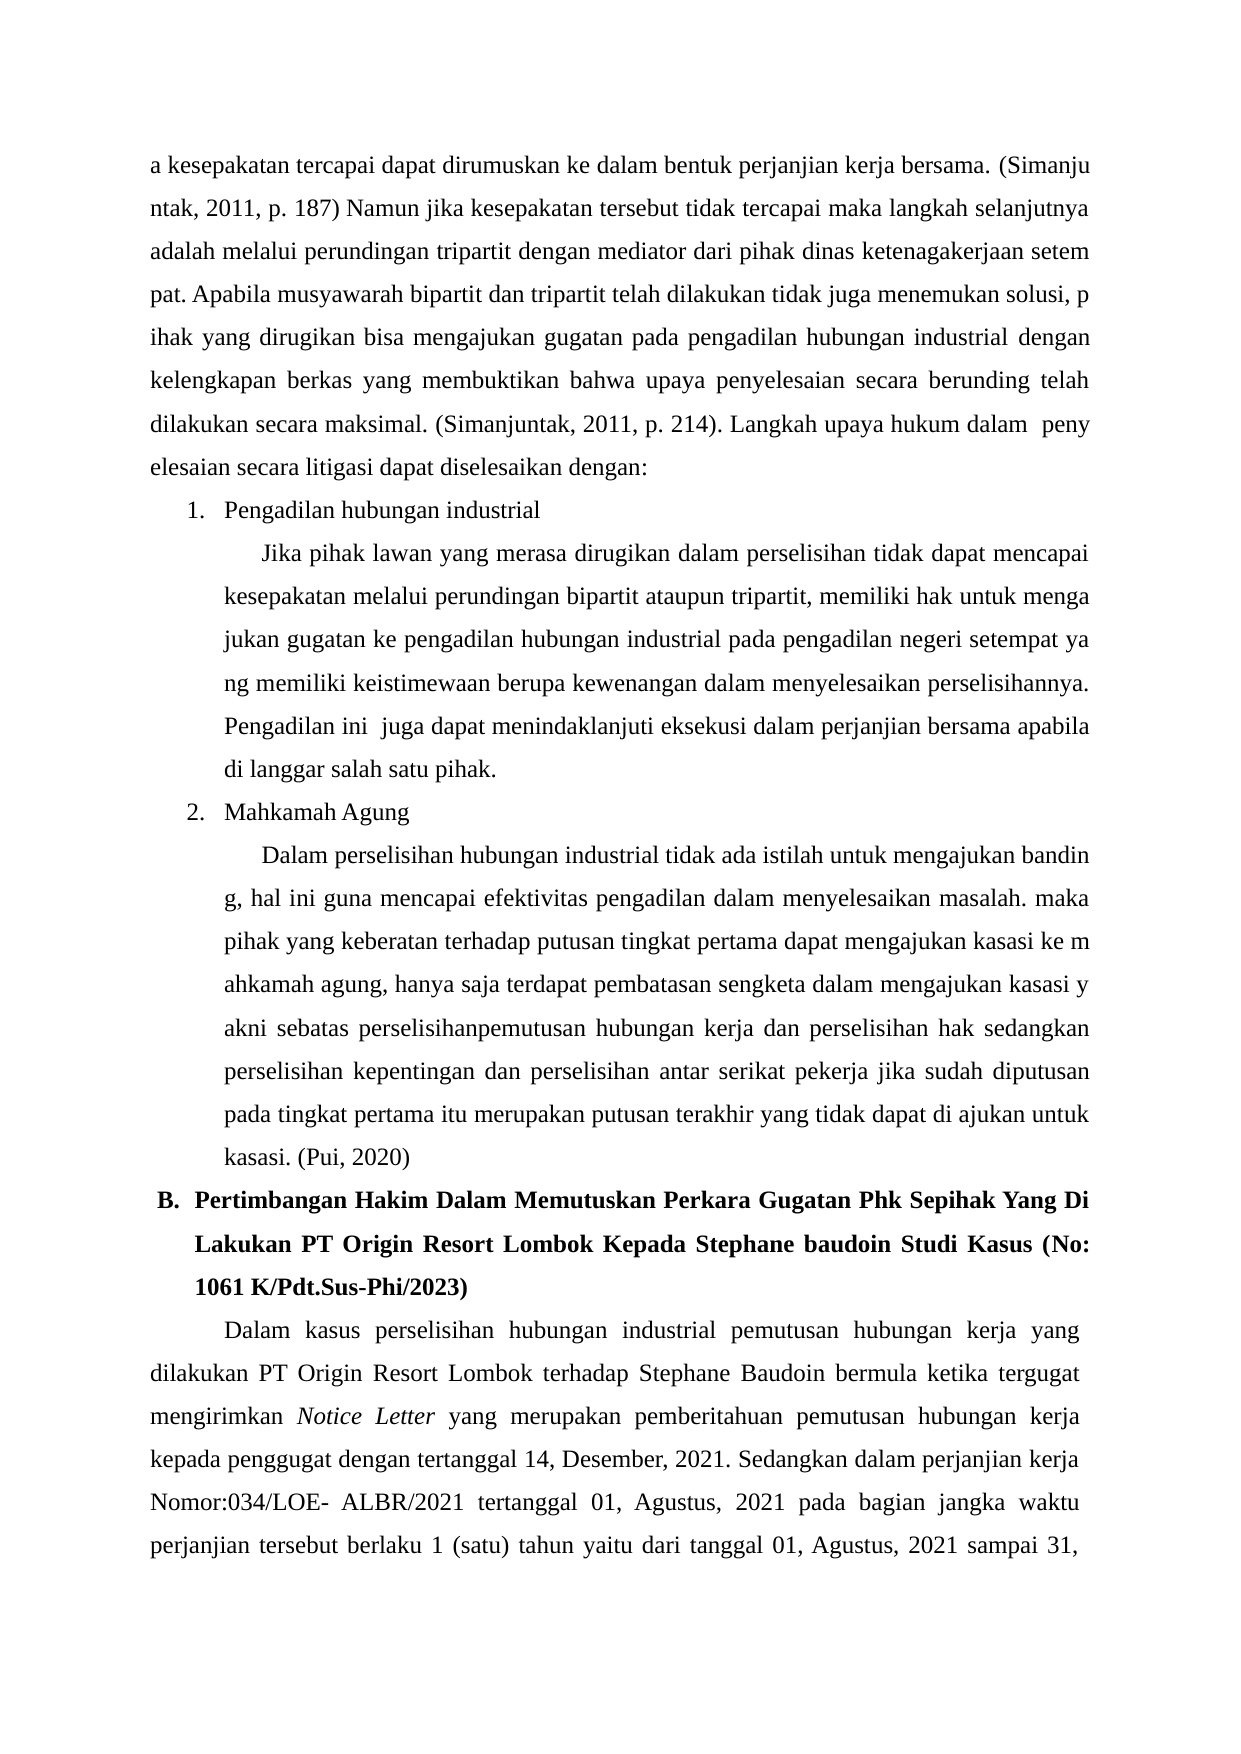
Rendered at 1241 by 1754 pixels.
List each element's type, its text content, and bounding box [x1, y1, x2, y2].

list Pertimbangan Hakim Dalam Memutuskan Perkara Gugatan Phk Sepihak Yang Di Lakukan PT Origin Resort Lombok Kepada Stephane baudoin Studi Kasus (No: 1061 K/Pdt.Sus-Phi/2023) [157, 1186, 1090, 1301]
list Pengadilan hubungan industrial [186, 495, 1090, 524]
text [150, 150, 1090, 481]
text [150, 1315, 1080, 1559]
text Dalam perselisihan hubungan industrial tidak ada istilah untuk mengajukan banding, hal ini guna mencapai efektivitas pengadilan dalam menyelesaikan masalah. maka pihak yang keberatan terhadap putusan tingkat pertama dapat mengajukan kasasi ke mahkamah agung, hanya saja terdapat pembatasan sengketa dalam mengajukan kasasi yakni sebatas perselisihanpemutusan hubungan kerja dan perselisihan hak sedangkan perselisihan kepentingan dan perselisihan antar serikat pekerja jika sudah diputusan pada tingkat pertama itu merupakan putusan terakhir yang tidak dapat di ajukan untuk kasasi. [224, 840, 1090, 1171]
list Mahkamah Agung [186, 797, 1090, 826]
text Jika pihak lawan yang merasa dirugikan dalam perselisihan tidak dapat mencapai kesepakatan melalui perundingan bipartit ataupun tripartit, memiliki hak untuk mengajukan gugatan ke pengadilan hubungan industrial pada pengadilan negeri setempat yang memiliki keistimewaan berupa kewenangan dalam menyelesaikan perselisihannya. Pengadilan ini juga dapat menindaklanjuti eksekusi dalam perjanjian bersama apabila di langgar salah satu pihak. [224, 538, 1090, 783]
